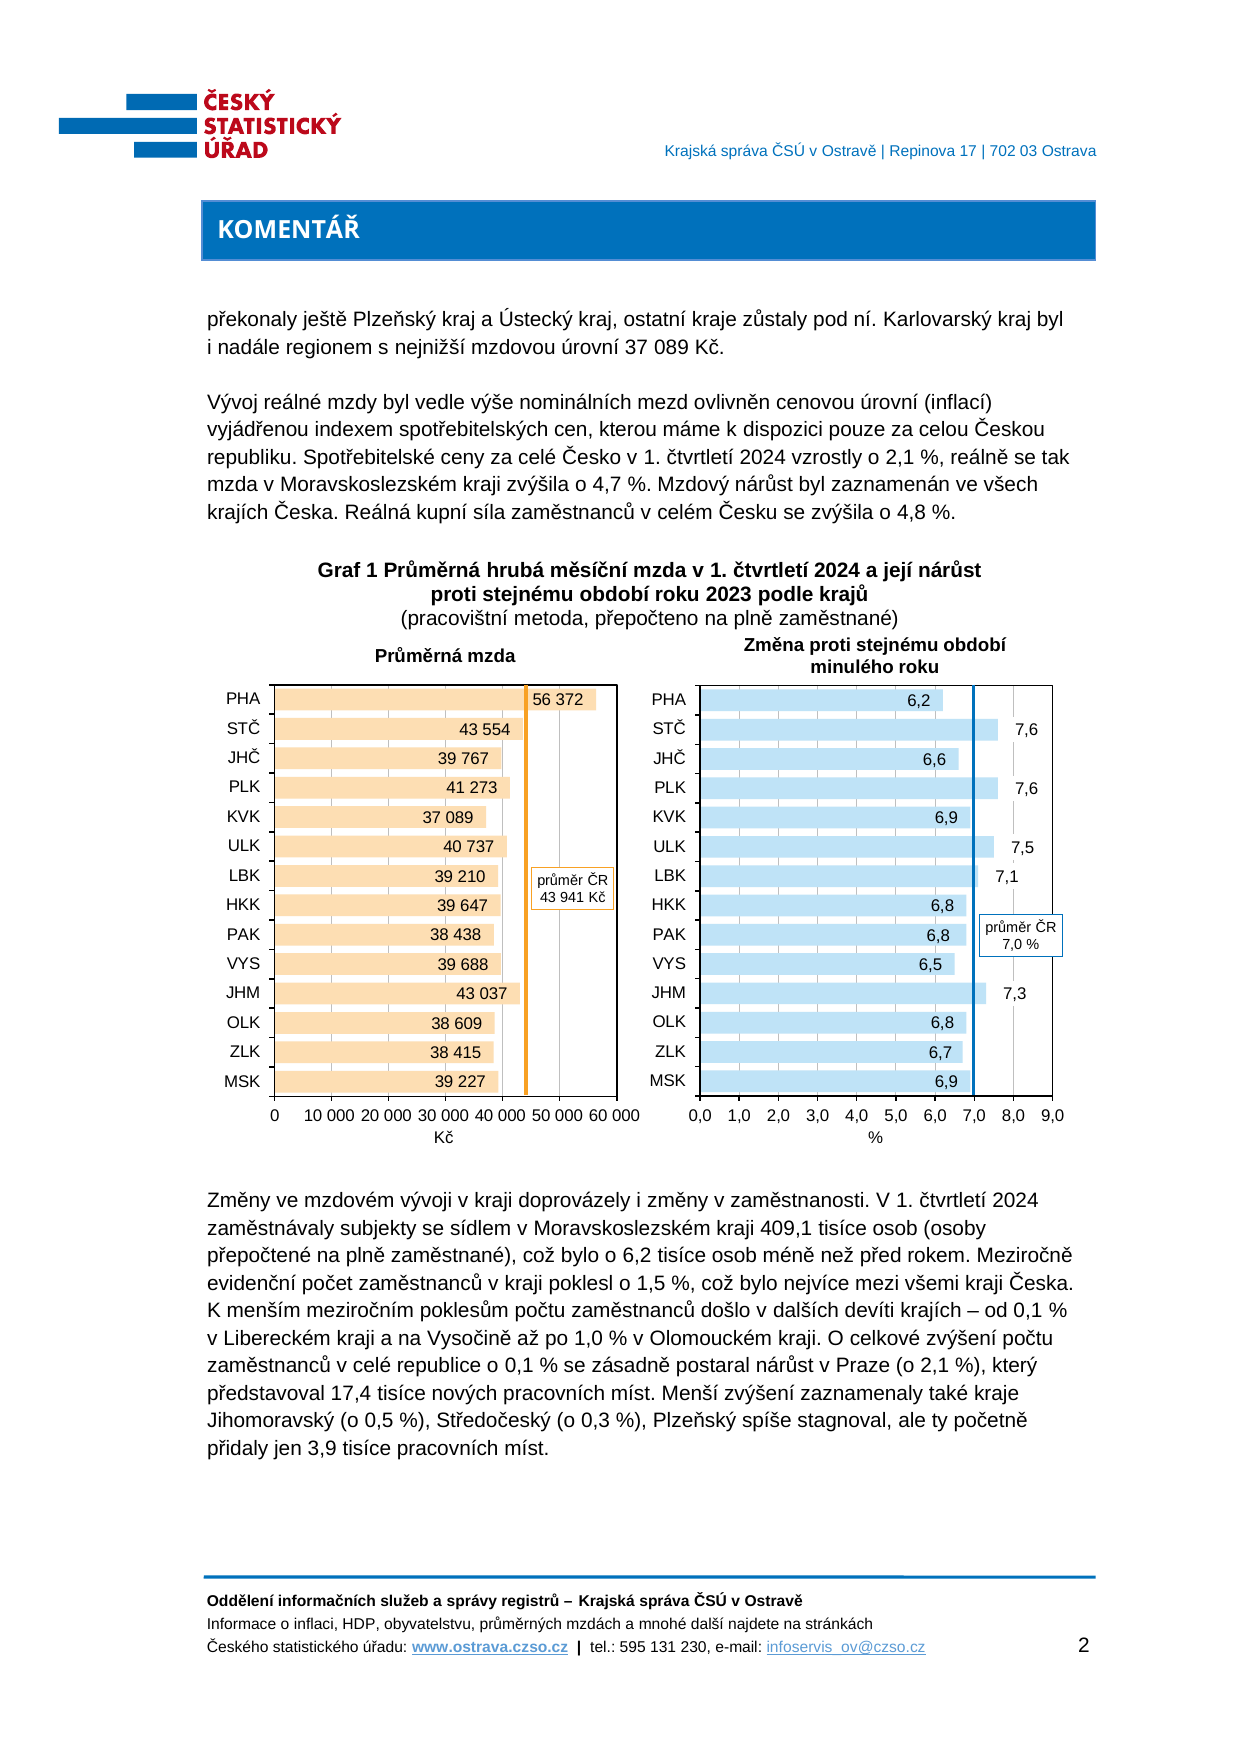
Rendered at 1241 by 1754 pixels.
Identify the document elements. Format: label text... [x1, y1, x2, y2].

text Vývoj reálné mzdy byl vedle výše nominálních mezd ovlivněn cenovou úrovní (inflací) vyjádřenou indexem spotřebitelských cen, kterou máme k dispozici pouze za celou Českou republiku. Spotřebitelské ceny za celé Česko v 1. čtvrtletí 2024 vzrostly o 2,1 %, reálně se tak mzda v Moravskoslezském kraji zvýšila o 4,7 %. Mzdový nárůst byl zaznamenán ve všech krajích Česka. Reálná kupní síla zaměstnanců v celém Česku se zvýšila o 4,8 %. [207, 389, 1092, 523]
text Změny ve mzdovém vývoji v kraji doprovázely i změny v zaměstnanosti. V 1. čtvrtletí 2024 zaměstnávaly subjekty se sídlem v Moravskoslezském kraji 409,1 tisíce osob (osoby přepočtené na plně zaměstnané), což bylo o 6,2 tisíce osob méně než před rokem. Meziročně evidenční počet zaměstnanců v kraji poklesl o 1,5 %, což bylo nejvíce mezi všemi kraji Česka. K menším meziročním poklesům počtu zaměstnanců došlo v dalších devíti krajích – od 0,1 % v Libereckém kraji a na Vysočině až po 1,0 % v Olomouckém kraji. O celkové zvýšení počtu zaměstnanců v celé republice o 0,1 % se zásadně postaral nárůst v Praze (o 2,1 %), který představoval 17,4 tisíce nových pracovních míst. Menší zvýšení zaznamenaly také kraje Jihomoravský (o 0,5 %), Středočeský (o 0,3 %), Plzeňský spíše stagnoval, ale ty početně přidaly jen 3,9 tisíce pracovních míst. [207, 1188, 1092, 1459]
